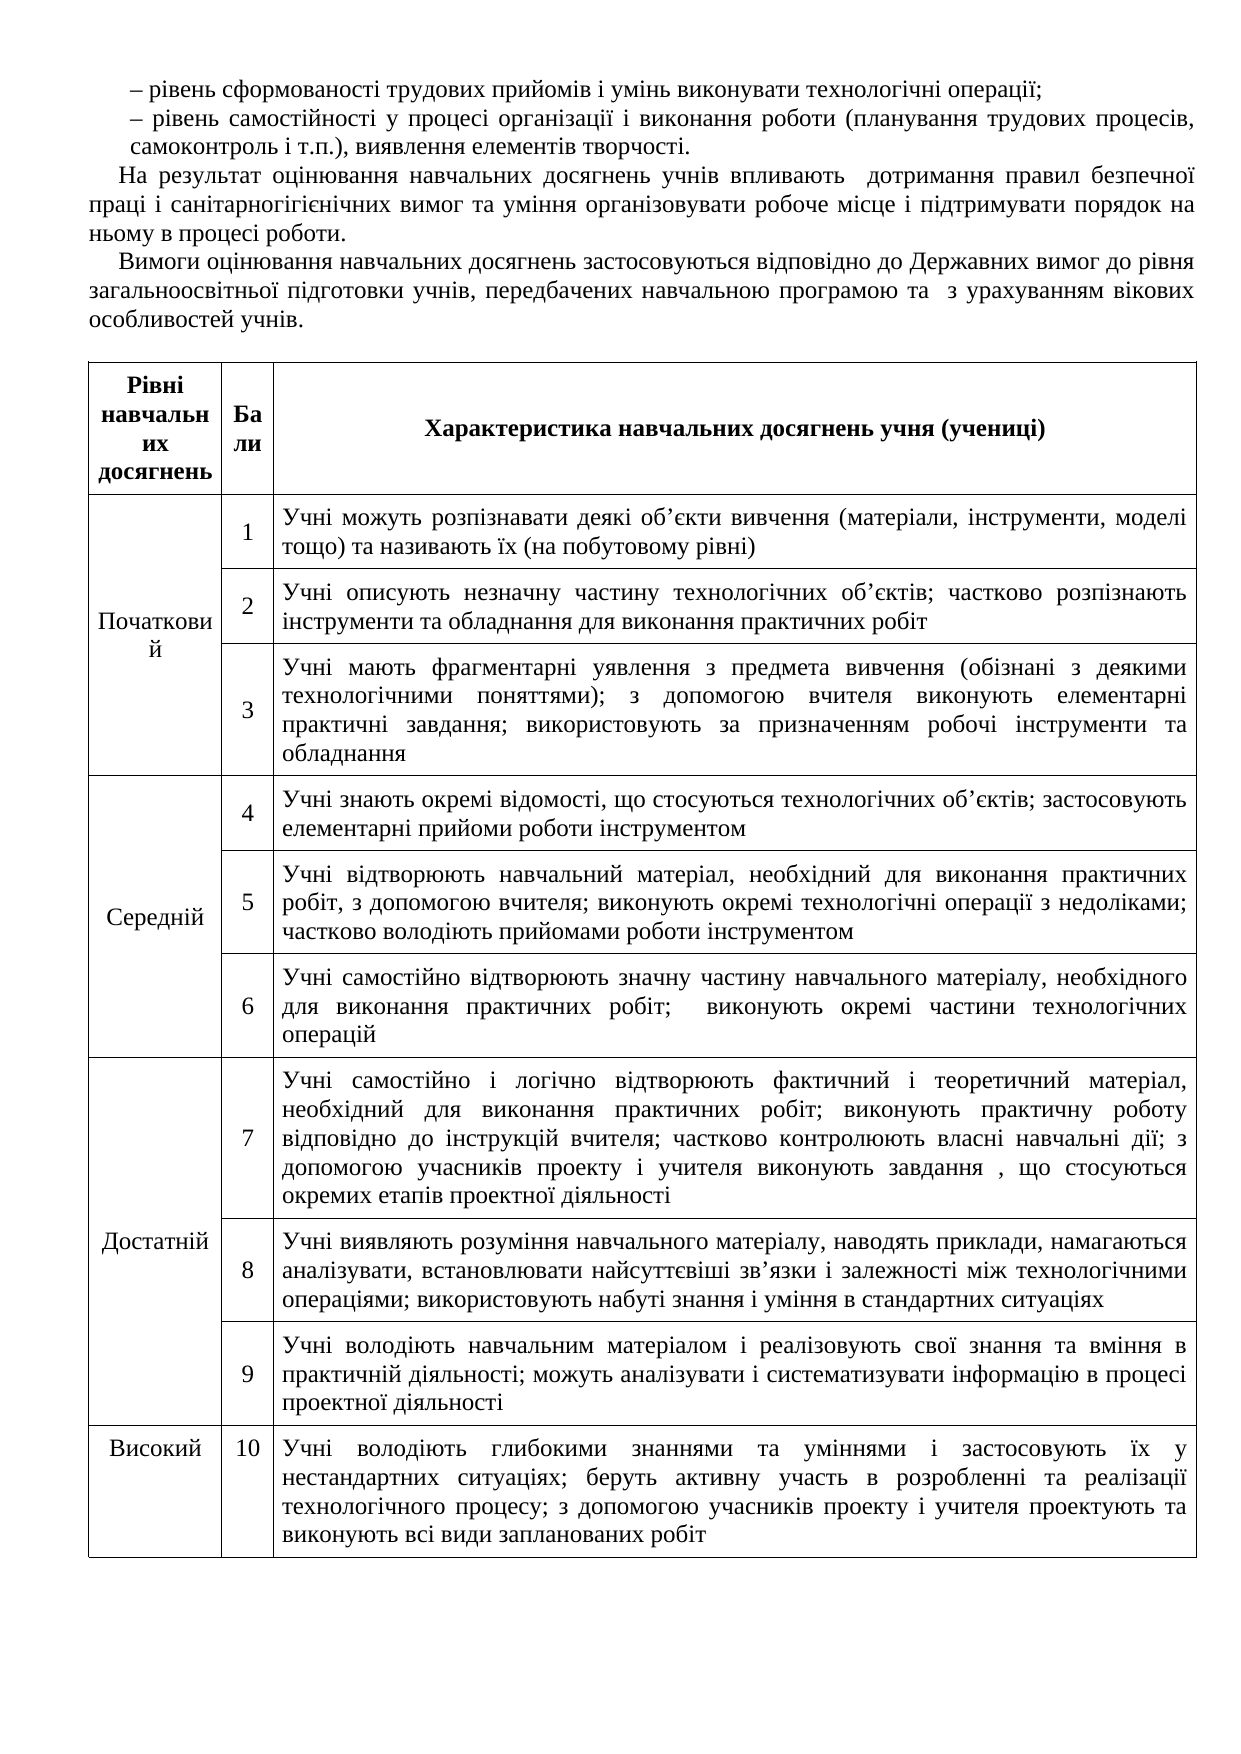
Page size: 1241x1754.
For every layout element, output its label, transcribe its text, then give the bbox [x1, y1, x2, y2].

table_cell 2 [222, 569, 273, 643]
table_cell Учні знають окремі відомості, що стосуються технологічних об’єктів; застосовують елементарні прийоми роботи інструментом [274, 776, 1196, 850]
text Вимоги оцінювання навчальних досягнень застосовуються відповідно до Державних вимог до рівня загальноосвітньої підготовки учнів, передбачених навчальною програмою та з урахуванням вікових особливостей учнів. [89, 246, 1196, 333]
table_cell Учні можуть розпізнавати деякі об’єкти вивчення (матеріали, інструменти, моделі тощо) та називають їх (на побутовому рівні) [274, 495, 1196, 568]
table_cell 4 [222, 776, 273, 850]
table_cell Учні самостійно відтворюють значну частину навчального матеріалу, необхідного для виконання практичних робіт; виконують окремі частини технологічних операцій [274, 954, 1196, 1057]
table_cell Середній [89, 776, 221, 1057]
table_cell Учні володіють навчальним матеріалом і реалізовують свої знання та вміння в практичній діяльності; можуть аналізувати і систематизувати інформацію в процесі проектної діяльності [274, 1322, 1196, 1424]
table_cell 8 [222, 1219, 273, 1321]
table_cell Учні відтворюють навчальний матеріал, необхідний для виконання практичних робіт, з допомогою вчителя; виконують окремі технологічні операції з недоліками; частково володіють прийомами роботи інструментом [274, 851, 1196, 953]
table_cell 1 [222, 495, 273, 568]
table_cell Учні мають фрагментарні уявлення з предмета вивчення (обізнані з деякими технологічними поняттями); з допомогою вчителя виконують елементарні практичні завдання; використовують за призначенням робочі інструменти та обладнання [274, 644, 1196, 775]
table_cell Учні самостійно і логічно відтворюють фактичний і теоретичний матеріал, необхідний для виконання практичних робіт; виконують практичну роботу відповідно до інструкцій вчителя; частково контролюють власні навчальні дії; з допомогою учасників проекту і учителя виконують завдання , що стосуються окремих етапів проектної діяльності [274, 1058, 1196, 1218]
table_header Рівні навчальних досягнень [89, 363, 221, 493]
table_header Характеристика навчальних досягнень учня (учениці) [274, 363, 1196, 493]
text – рівень сформованості трудових прийомів і умінь виконувати технологічні операції; [130, 74, 1196, 103]
table_cell Учні виявляють розуміння навчального матеріалу, наводять приклади, намагаються аналізувати, встановлювати найсуттєвіші зв’язки і залежності між технологічними операціями; використовують набуті знання і уміння в стандартних ситуаціях [274, 1219, 1196, 1321]
table_cell 9 [222, 1322, 273, 1424]
table_cell Достатній [89, 1058, 221, 1424]
table_cell 6 [222, 954, 273, 1057]
table_cell 10 [222, 1426, 273, 1557]
table_cell 3 [222, 644, 273, 775]
table_cell Учні володіють глибокими знаннями та уміннями і застосовують їх у нестандартних ситуаціях; беруть активну участь в розробленні та реалізації технологічного процесу; з допомогою учасників проекту і учителя проектують та виконують всі види запланованих робіт [274, 1426, 1196, 1557]
table_cell Високий [89, 1426, 221, 1557]
table_cell 5 [222, 851, 273, 953]
table_header Бали [222, 363, 273, 493]
text – рівень самостійності у процесі організації і виконання роботи (планування трудових процесів, самоконтроль і т.п.), виявлення елементів творчості. [130, 103, 1196, 160]
table_cell Початковий [89, 495, 221, 775]
table_cell Учні описують незначну частину технологічних об’єктів; частково розпізнають інструменти та обладнання для виконання практичних робіт [274, 569, 1196, 643]
text На результат оцінювання навчальних досягнень учнів впливають дотримання правил безпечної праці і санітарногігієнічних вимог та уміння організовувати робоче місце і підтримувати порядок на ньому в процесі роботи. [89, 160, 1196, 246]
table_cell 7 [222, 1058, 273, 1218]
